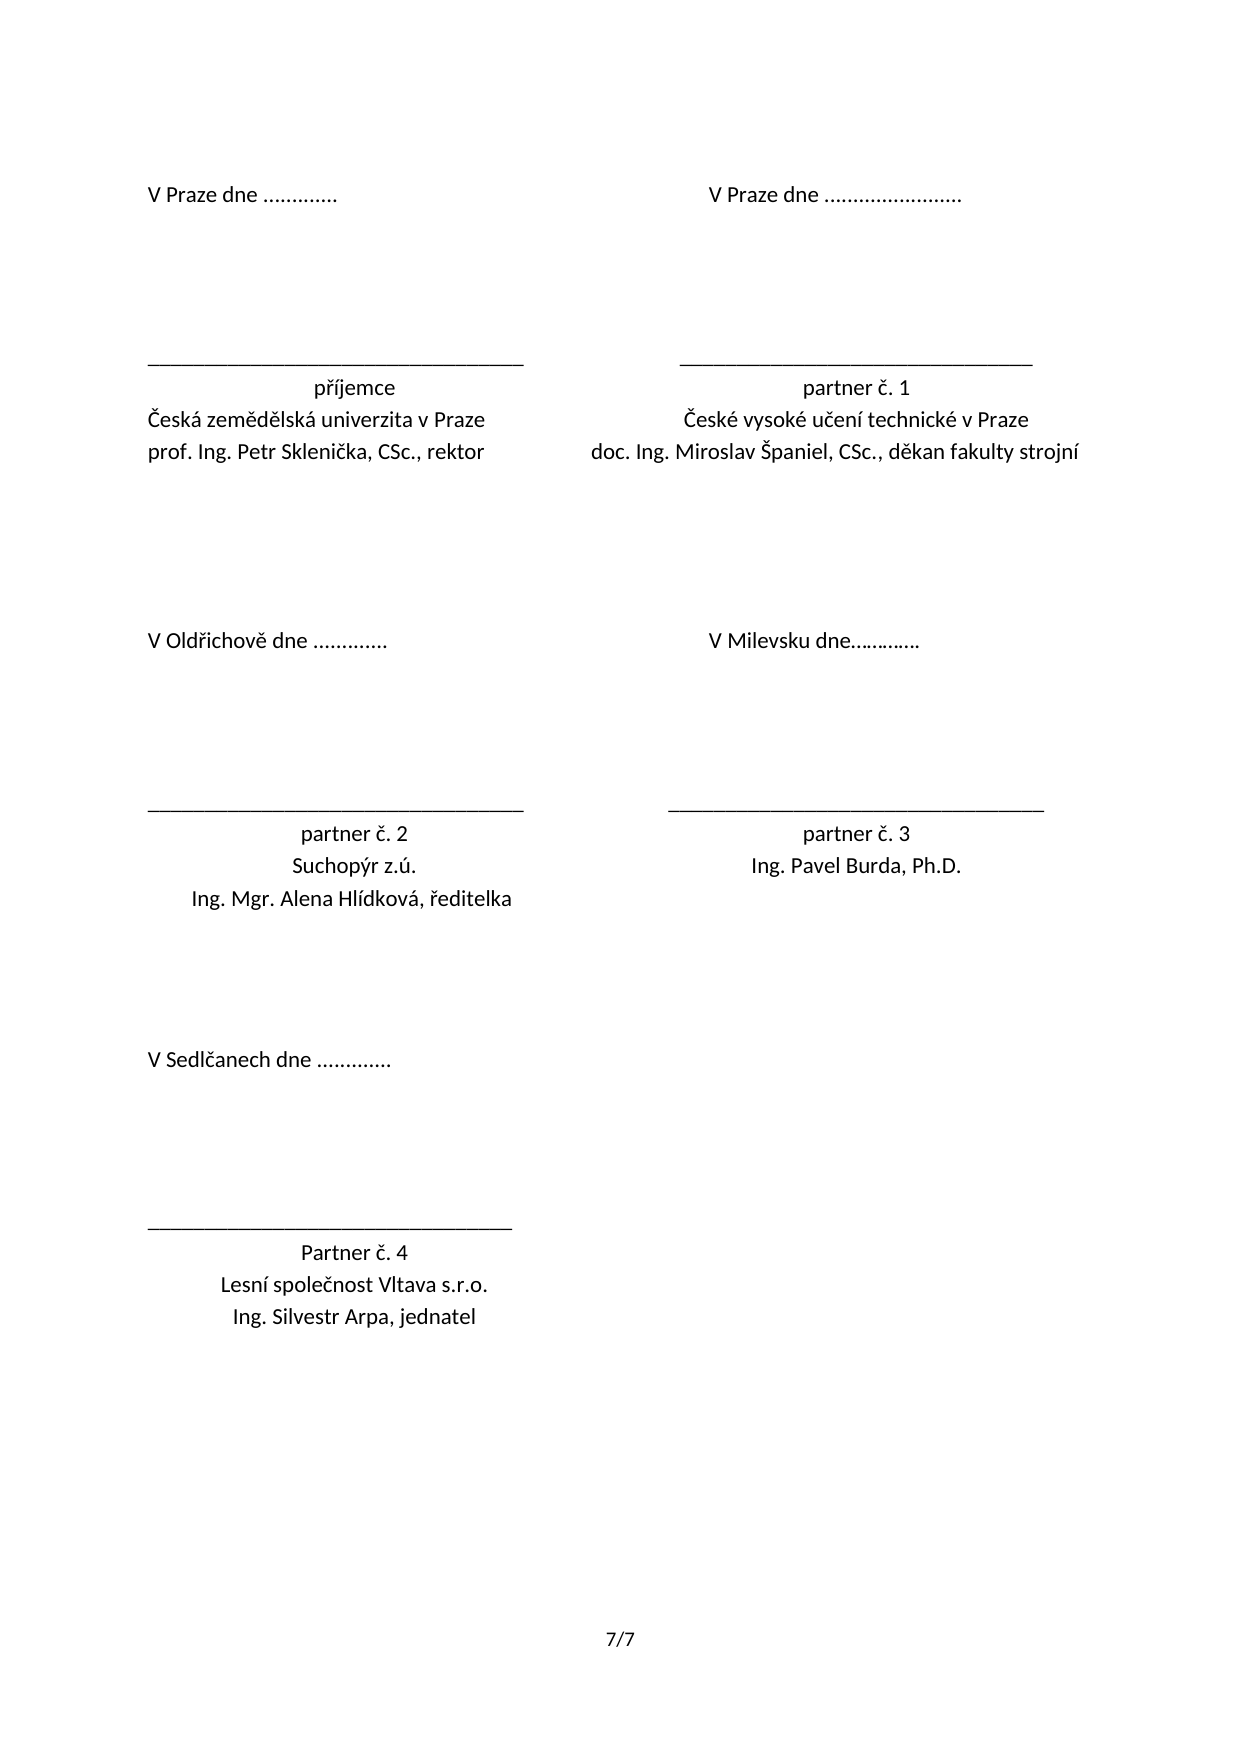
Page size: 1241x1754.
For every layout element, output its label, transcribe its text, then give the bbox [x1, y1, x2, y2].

text _________________________________ _________________________________ [148, 787, 1093, 815]
text _________________________________ _______________________________ [148, 341, 1093, 369]
text partner č. 2 partner č. 3 [148, 819, 1093, 847]
text Ing. Mgr. Alena Hlídková, ředitelka [148, 884, 1093, 912]
text Suchopýr z.ú. Ing. Pavel Burda, Ph.D. [148, 852, 1093, 879]
text V Praze dne ............. V Praze dne ........................ [148, 180, 1093, 208]
text Česká zemědělská univerzita v Praze České vysoké učení technické v Praze [148, 405, 1093, 433]
text Lesní společnost Vltava s.r.o. [148, 1270, 1093, 1298]
text V Oldřichově dne ............. V Milevsku dne…………. [148, 626, 1093, 654]
text Ing. Silvestr Arpa, jednatel [148, 1302, 1093, 1330]
text ________________________________ [148, 1206, 1093, 1234]
text V Sedlčanech dne ............. [148, 1045, 1093, 1073]
text prof. Ing. Petr Sklenička, CSc., rektor doc. Ing. Miroslav Španiel, CSc., děkan fakulty strojní [148, 437, 1093, 465]
text Partner č. 4 [148, 1238, 1093, 1266]
text příjemce partner č. 1 [148, 373, 1093, 401]
